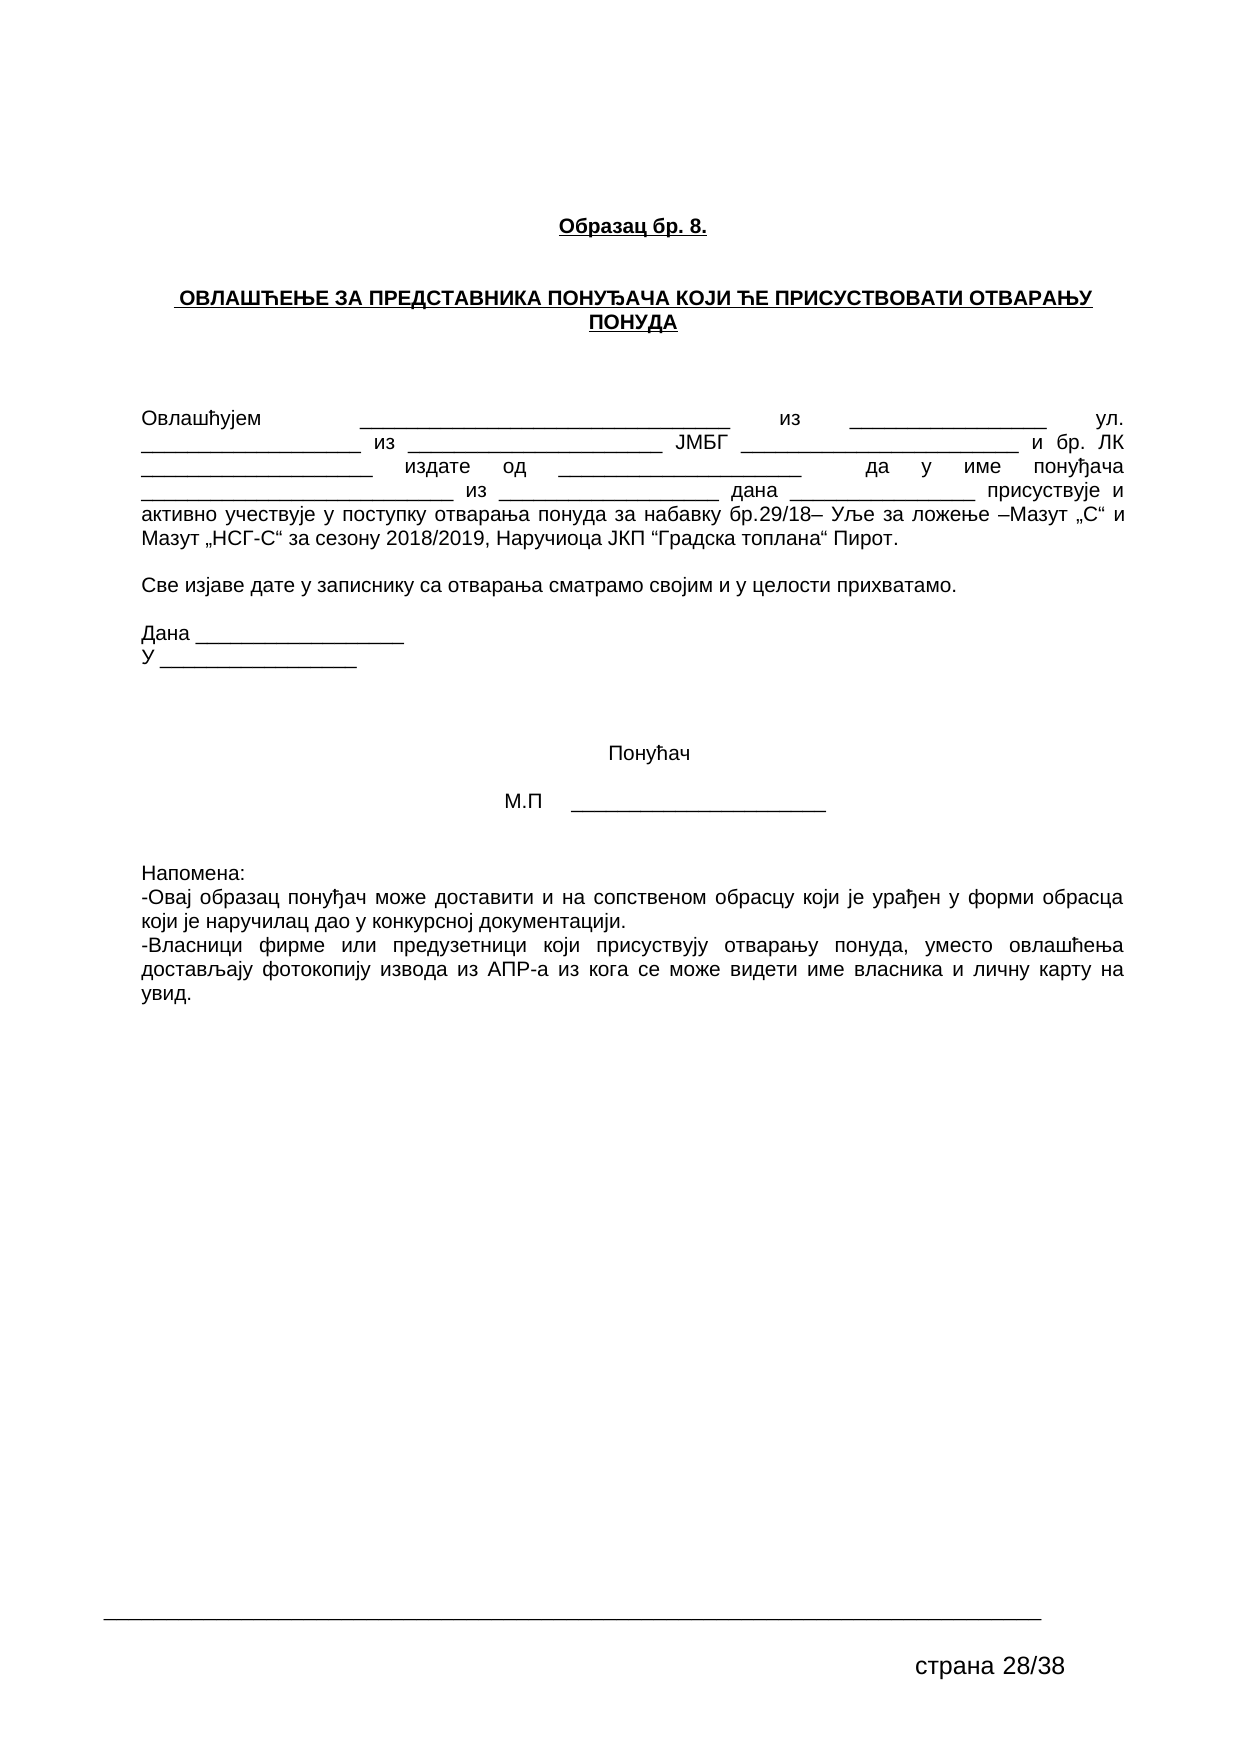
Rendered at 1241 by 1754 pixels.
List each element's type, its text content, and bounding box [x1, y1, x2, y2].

text Све изјаве дате у записнику са отварања сматрамо својим и у целости прихватамо. [141, 573, 1125, 597]
text Образац бр. 8. [141, 214, 1125, 238]
text -Власници фирме или предузетници који присуствују отварању понуда, уместо овлашћења достављају фотокопију извода из АПР-а из кога се може видети име власника и личну карту на увид. [141, 933, 1125, 1004]
text Овлашћујем ________________________________ из _________________ ул. ___________________ из ______________________ ЈМБГ ________________________ и бр. ЛК ____________________ издате од _____________________ да у име понуђача ___________________________ из ___________________ дана ________________ присуствује и активно учествује у поступку отварања понуда за набавку бр.29/18– Уље за ложење –Мазут „С“ и Мазут „НСГ-С“ за сезону 2018/2019, Наручиоца ЈКП “Градска топлана“ Пирот. [141, 406, 1125, 549]
text -Овај образац понуђач може доставити и на сопственом обрасцу који је урађен у форми обрасца који је наручилац дао у конкурсној документацији. [141, 885, 1125, 933]
text Дана __________________ [141, 621, 1125, 645]
text М.П ______________________ [141, 789, 1125, 813]
text Понућач [141, 741, 1125, 765]
text Напомена: [141, 861, 1125, 885]
text У _________________ [141, 645, 1125, 669]
text ОВЛАШЋЕЊЕ ЗА ПРЕДСТАВНИКА ПОНУЂАЧА КОЈИ ЋЕ ПРИСУСТВОВАТИ ОТВАРАЊУ ПОНУДА [141, 286, 1125, 334]
